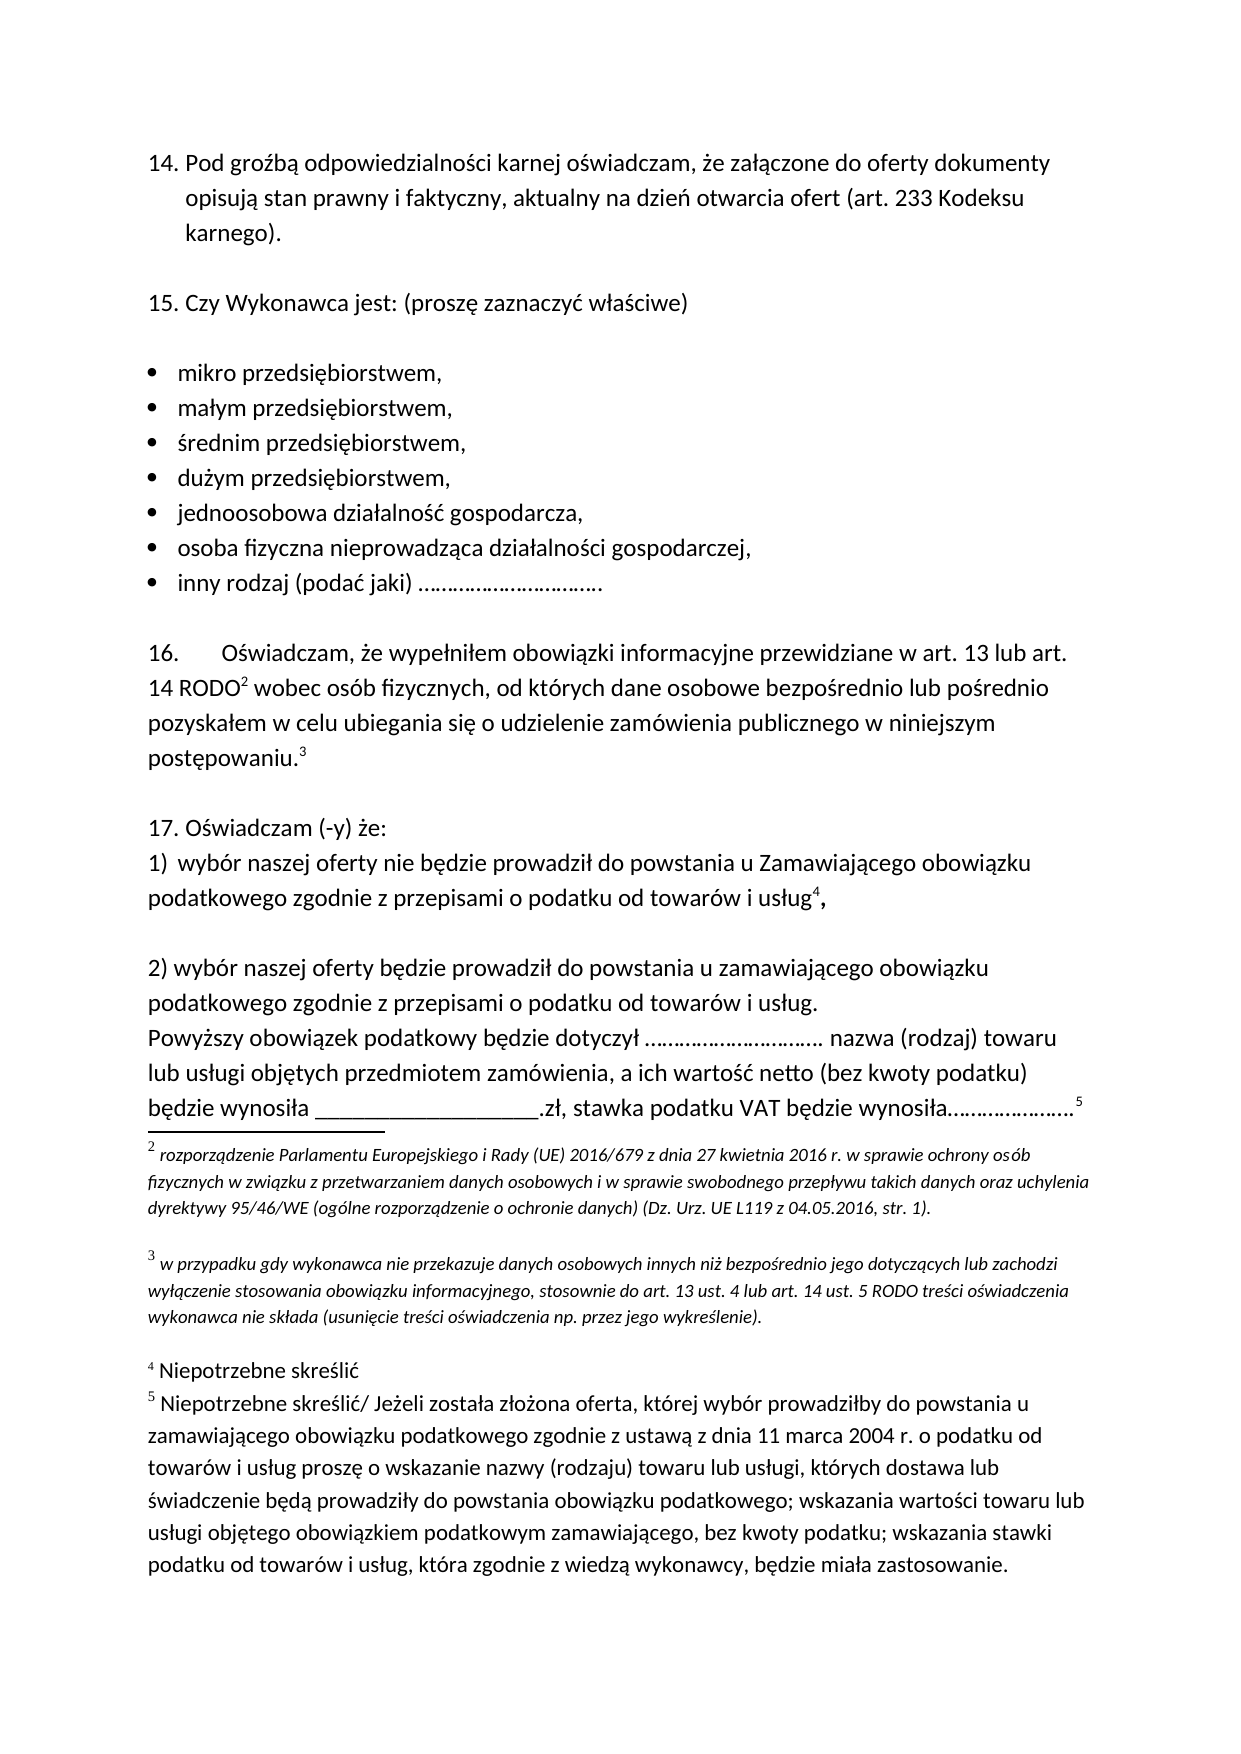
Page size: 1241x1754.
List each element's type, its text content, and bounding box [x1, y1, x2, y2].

text Powyższy obowiązek podatkowy będzie dotyczył …………………………. nazwa (rodzaj) towaru lub usługi objętych przedmiotem zamówienia, a ich wartość netto (bez kwoty podatku) będzie wynosiła __________________.zł, stawka podatku VAT będzie wynosiła…………………. [148, 1023, 1093, 1123]
list osoba fizyczna nieprowadząca działalności gospodarczej, [148, 533, 1093, 563]
list mikro przedsiębiorstwem, [148, 358, 1093, 388]
list Oświadczam, że wypełniłem obowiązki informacyjne przewidziane w art. 13 lub art. 14 RODO wobec osób fizycznych, od których dane osobowe bezpośrednio lub pośrednio pozyskałem w celu ubiegania się o udzielenie zamówienia publicznego w niniejszym postępowaniu. [148, 638, 1093, 773]
list Czy Wykonawca jest: (proszę zaznaczyć właściwe) [148, 288, 1093, 318]
list średnim przedsiębiorstwem, [148, 428, 1093, 458]
list inny rodzaj (podać jaki) ………………………….. [148, 568, 1093, 598]
list wybór naszej oferty nie będzie prowadził do powstania u Zamawiającego obowiązku podatkowego zgodnie z przepisami o podatku od towarów i usług, [148, 848, 1093, 913]
text 2) wybór naszej oferty będzie prowadził do powstania u zamawiającego obowiązku podatkowego zgodnie z przepisami o podatku od towarów i usług. [148, 953, 1093, 1018]
list dużym przedsiębiorstwem, [148, 463, 1093, 493]
list jednoosobowa działalność gospodarcza, [148, 498, 1093, 528]
list Oświadczam (-y) że: [148, 813, 1107, 843]
list Pod groźbą odpowiedzialności karnej oświadczam, że załączone do oferty dokumenty opisują stan prawny i faktyczny, aktualny na dzień otwarcia ofert (art. 233 Kodeksu karnego). [148, 148, 1093, 248]
list małym przedsiębiorstwem, [148, 393, 1093, 423]
